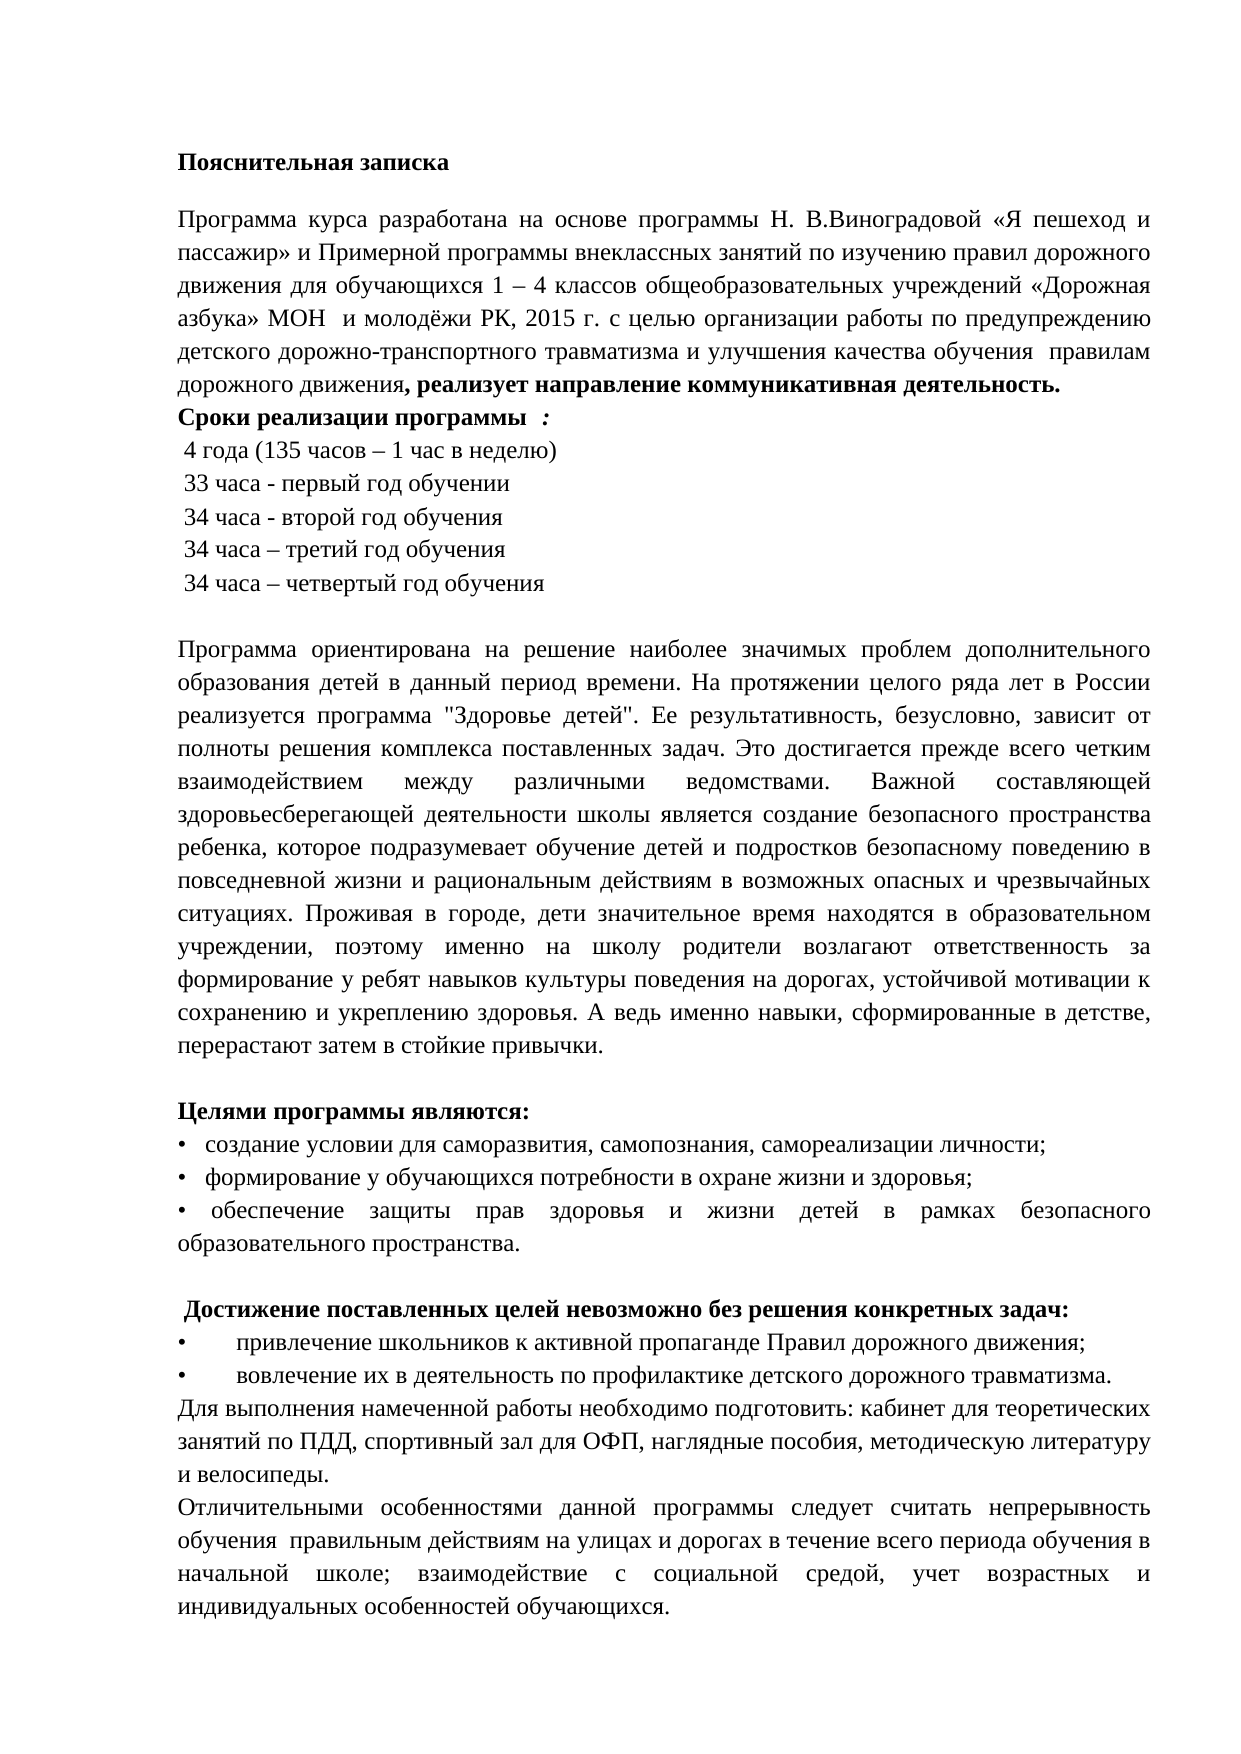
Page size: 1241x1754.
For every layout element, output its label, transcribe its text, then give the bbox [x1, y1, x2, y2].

text 34 часа - второй год обучения [177, 502, 1152, 530]
text Программа курса разработана на основе программы Н. В.Виноградовой «Я пешеход и пассажир» и Примерной программы внеклассных занятий по изучению правил дорожного движения для обучающихся 1 – 4 классов общеобразовательных учреждений «Дорожная азбука» МОН и молодёжи РК, 2015 г. с целью организации работы по предупреждению детского дорожно-транспортного травматизма и улучшения качества обучения правилам дорожного движения, реализует направление коммуникативная деятельность. [177, 204, 1152, 398]
text • формирование у обучающихся потребности в охране жизни и здоровья; [177, 1162, 1152, 1191]
text 4 года (135 часов – 1 час в неделю) [177, 436, 1152, 464]
text Целями программы являются: [177, 1096, 1152, 1125]
text Программа ориентирована на решение наиболее значимых проблем дополнительного образования детей в данный период времени. На протяжении целого ряда лет в России реализуется программа "Здоровье детей". Ее результативность, безусловно, зависит от полноты решения комплекса поставленных задач. Это достигается прежде всего четким взаимодействием между различными ведомствами. Важной составляющей здоровьесберегающей деятельности школы является создание безопасного пространства ребенка, которое подразумевает обучение детей и подростков безопасному поведению в повседневной жизни и рациональным действиям в возможных опасных и чрезвычайных ситуациях. Проживая в городе, дети значительное время находятся в образовательном учреждении, поэтому именно на школу родители возлагают ответственность за формирование у ребят навыков культуры поведения на дорогах, устойчивой мотивации к сохранению и укреплению здоровья. А ведь именно навыки, сформированные в детстве, перерастают затем в стойкие привычки. [177, 634, 1152, 1059]
text 34 часа – четвертый год обучения [177, 568, 1152, 596]
text • обеспечение защиты прав здоровья и жизни детей в рамках безопасного образовательного пространства. [177, 1195, 1152, 1257]
text • вовлечение их в деятельность по профилактике детского дорожного травматизма. [177, 1360, 1152, 1389]
text 33 часа - первый год обучении [177, 468, 1152, 497]
text • создание условии для саморазвития, самопознания, самореализации личности; [177, 1129, 1152, 1158]
text Для выполнения намеченной работы необходимо подготовить: кабинет для теоретических занятий по ПДД, спортивный зал для ОФП, наглядные пособия, методическую литературу и велосипеды. [177, 1393, 1152, 1488]
text 34 часа – третий год обучения [177, 534, 1152, 563]
text Отличительными особенностями данной программы следует считать непрерывность обучения правильным действиям на улицах и дорогах в течение всего периода обучения в начальной школе; взаимодействие с социальной средой, учет возрастных и индивидуальных особенностей обучающихся. [177, 1492, 1152, 1620]
text • привлечение школьников к активной пропаганде Правил дорожного движения; [177, 1327, 1152, 1356]
text Сроки реализации программы : [177, 402, 1152, 431]
text Пояснительная записка [177, 147, 1152, 176]
text Достижение поставленных целей невозможно без решения конкретных задач: [177, 1294, 1152, 1323]
